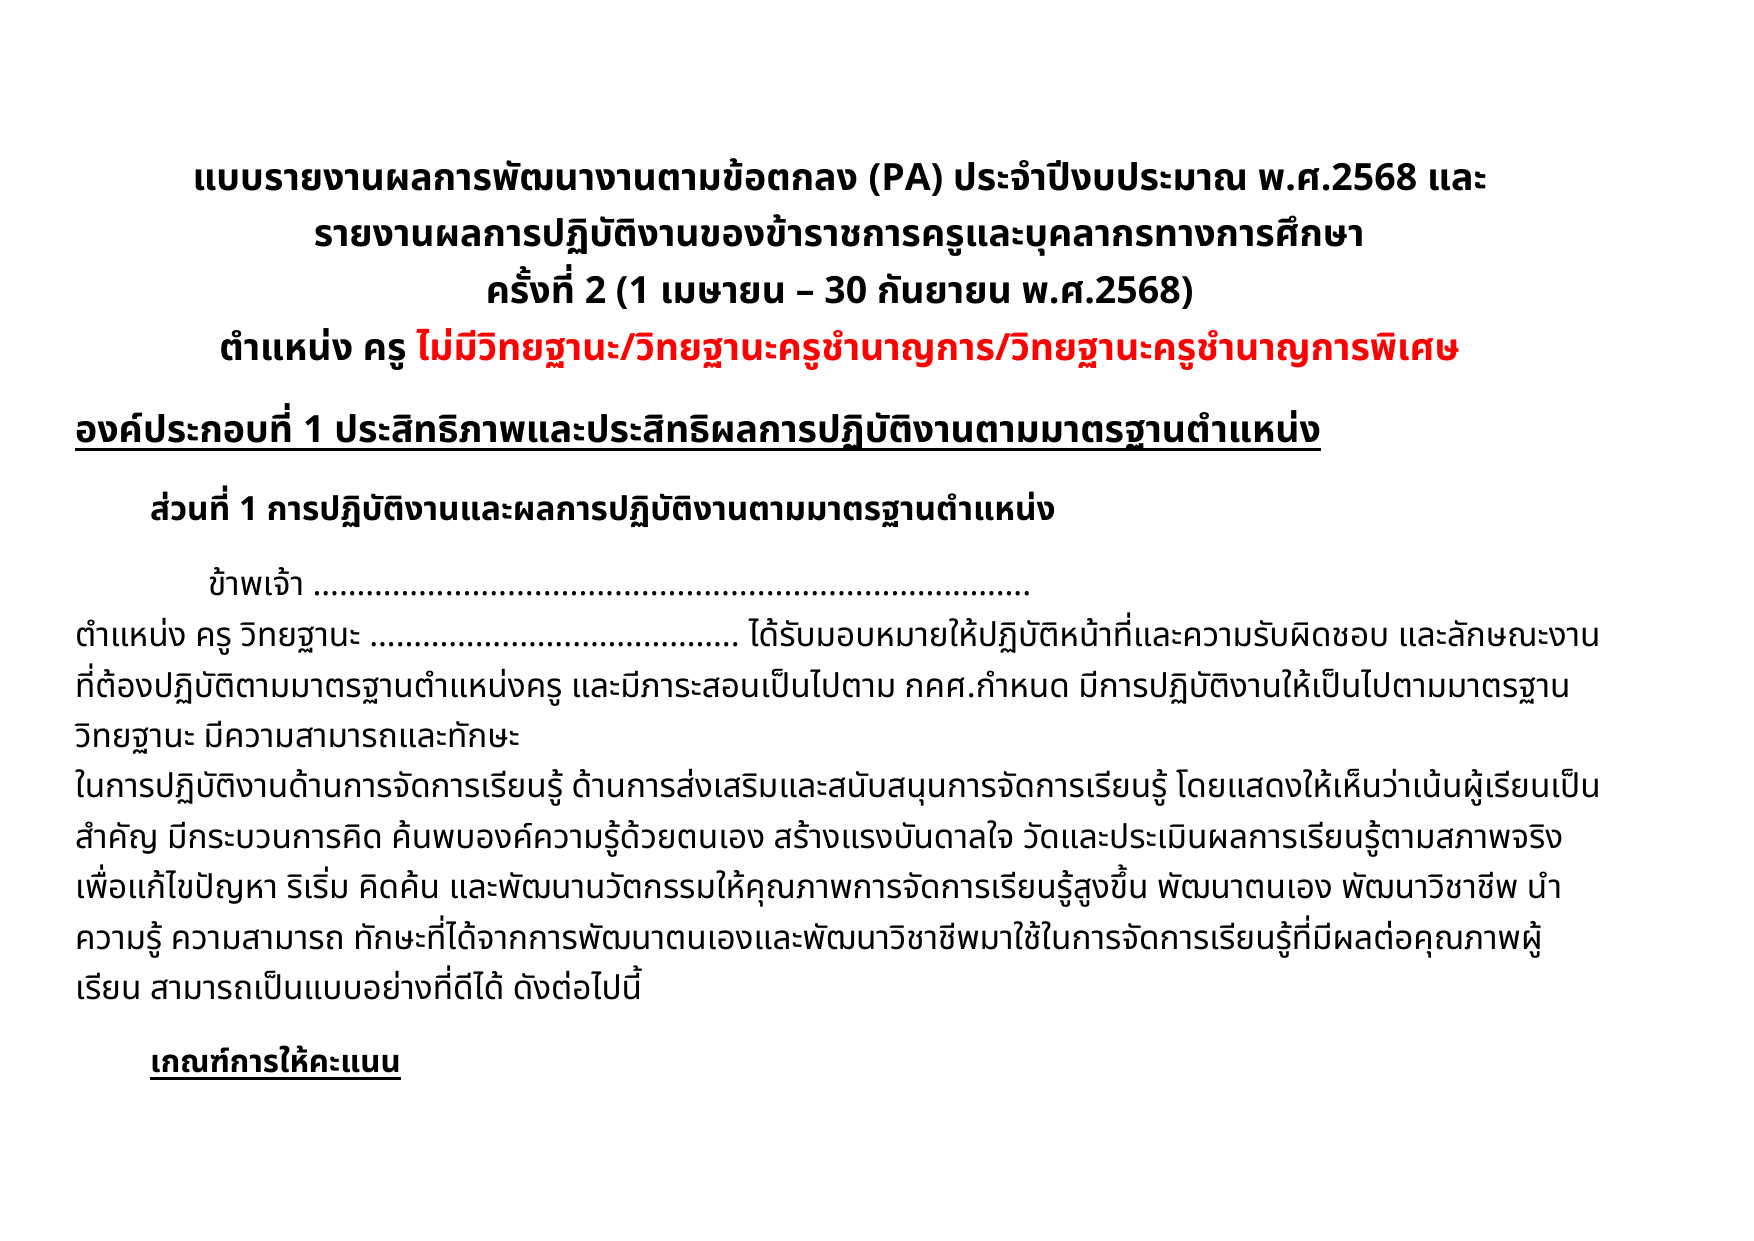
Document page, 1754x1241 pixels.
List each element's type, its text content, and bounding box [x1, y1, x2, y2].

text ครั้งที่ 2 (1 เมษายน – 30 กันยายน พ.ศ.2568) [75, 264, 1604, 321]
text ข้าพเจ้า ……………..................................................……………. ตำแหน่ง ครู วิทยฐานะ ……………..….....…………….. ได้รับมอบหมายให้ปฏิบัติหน้าที่และความรับผิดชอบ และลักษณะงานที่ต้องปฏิบัติตามมาตรฐานตำแหน่งครู และมีภาระสอนเป็นไปตาม กคศ.กำหนด มีการปฏิบัติงานให้เป็นไปตามมาตรฐานวิทยฐานะ มีความสามารถและทักษะ ในการปฏิบัติงานด้านการจัดการเรียนรู้ ด้านการส่งเสริมและสนับสนุนการจัดการเรียนรู้ โดยแสดงให้เห็นว่าเน้นผู้เรียนเป็นสำคัญ มีกระบวนการคิด ค้นพบองค์ความรู้ด้วยตนเอง สร้างแรงบันดาลใจ วัดและประเมินผลการเรียนรู้ตามสภาพจริง เพื่อแก้ไขปัญหา ริเริ่ม คิดค้น และพัฒนานวัตกรรมให้คุณภาพการจัดการเรียนรู้สูงขึ้น พัฒนาตนเอง พัฒนาวิชาชีพ นําความรู้ ความสามารถ ทักษะที่ได้จากการพัฒนาตนเองและพัฒนาวิชาชีพมาใช้ในการจัดการเรียนรู้ที่มีผลต่อคุณภาพผู้เรียน สามารถเป็นแบบอย่างที่ดีได้ ดังต่อไปนี้ [75, 560, 1604, 1014]
text ส่วนที่ 1 การปฏิบัติงานและผลการปฏิบัติงานตามมาตรฐานตำแหน่ง [75, 484, 1604, 535]
text เกณฑ์การให้คะแนน [75, 1039, 1604, 1087]
text แบบรายงานผลการพัฒนางานตามข้อตกลง (PA) ประจำปีงบประมาณ พ.ศ.2568 และ [75, 150, 1604, 207]
text รายงานผลการปฏิบัติงานของข้าราชการครูและบุคลากรทางการศึกษา [75, 207, 1604, 264]
text องค์ประกอบที่ 1 ประสิทธิภาพและประสิทธิผลการปฏิบัติงานตามมาตรฐานตำแหน่ง [75, 403, 1604, 459]
text ตำแหน่ง ครู ไม่มีวิทยฐานะ/วิทยฐานะครูชำนาญการ/วิทยฐานะครูชำนาญการพิเศษ [75, 321, 1604, 378]
